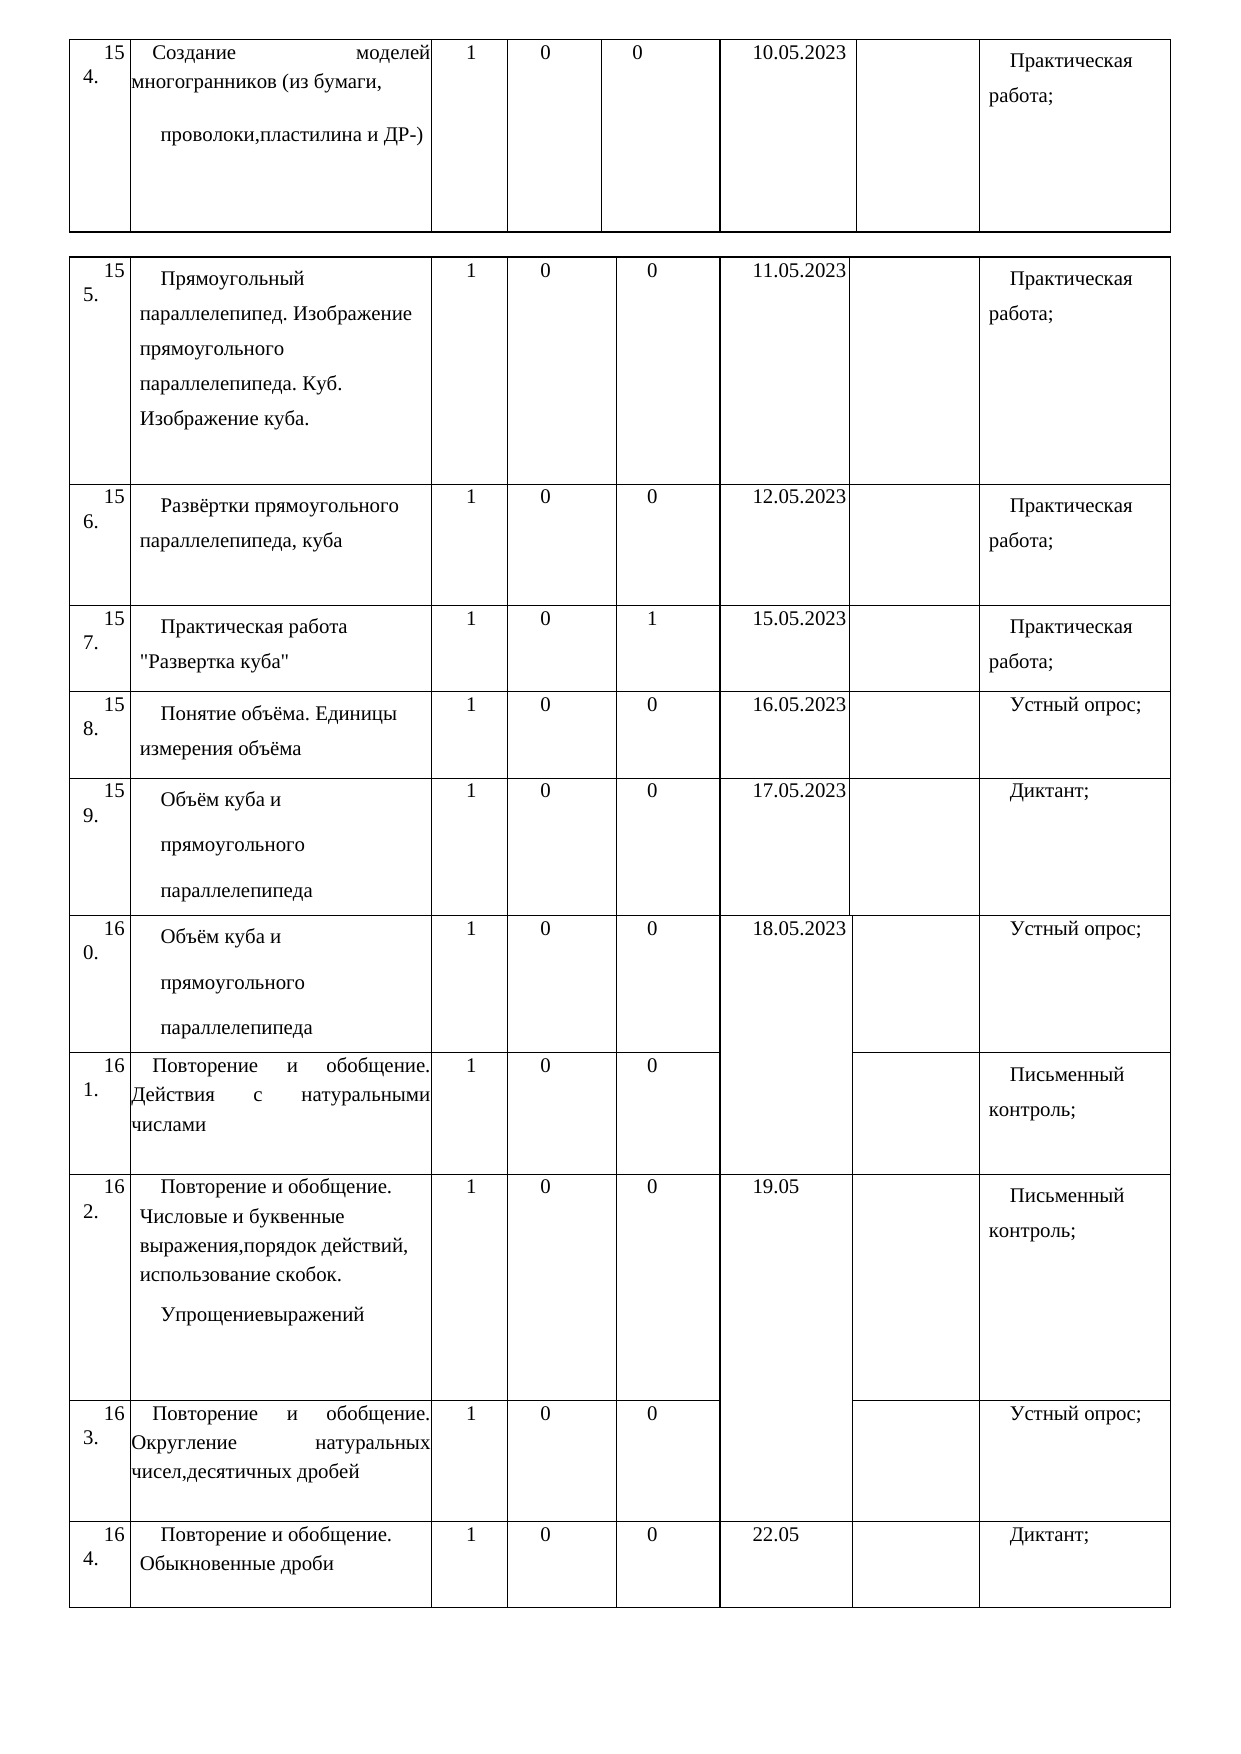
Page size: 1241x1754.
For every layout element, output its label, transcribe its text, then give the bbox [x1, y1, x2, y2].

table_cell [853, 1175, 979, 1399]
table_cell 1 [432, 916, 507, 1052]
table_cell 0 [508, 1175, 616, 1399]
table_cell 0 [617, 692, 719, 777]
table_cell Устный опрос; [980, 1401, 1170, 1521]
table_cell 159. [70, 779, 130, 915]
table_cell 158. [70, 692, 130, 777]
table_cell 161. [70, 1053, 130, 1173]
table_cell Письменный контроль; [980, 1175, 1170, 1399]
table_header 155. [70, 258, 130, 483]
table_cell 0 [508, 1053, 616, 1173]
table_cell 0 [508, 779, 616, 915]
table_header 1 [432, 258, 507, 483]
table_cell 1 [432, 692, 507, 777]
table_cell Развёртки прямоугольного параллелепипеда, куба [131, 485, 431, 605]
table_cell Устный опрос; [980, 692, 1170, 777]
table_cell 162. [70, 1175, 130, 1399]
table_cell Понятие объёма. Единицы измерения объёма [131, 692, 431, 777]
table_cell 1 [432, 779, 507, 915]
table_cell [853, 1401, 979, 1521]
table_cell Письменный контроль; [980, 1053, 1170, 1173]
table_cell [980, 40, 1170, 231]
table_cell [850, 692, 979, 777]
table_cell 0 [508, 1522, 616, 1607]
table_cell [850, 779, 979, 915]
table_cell Объём куба и прямоугольного параллелепипеда [131, 779, 431, 915]
table_cell 22.05 [721, 1522, 852, 1607]
table_cell [853, 1522, 979, 1607]
table_cell 0 [602, 40, 719, 231]
table_cell 1 [432, 1401, 507, 1521]
table_cell 0 [508, 692, 616, 777]
table_cell Практическая работа; [980, 606, 1170, 691]
table_cell Устный опрос; [980, 916, 1170, 1052]
table_cell 1 [432, 485, 507, 605]
table_cell 0 [617, 1175, 719, 1399]
table_cell [853, 1053, 979, 1173]
table_cell 160. [70, 916, 130, 1052]
table_cell 15.05.2023 [721, 606, 849, 691]
table_header 0 [617, 258, 719, 483]
table_cell 0 [617, 1053, 719, 1173]
table_cell 1 [432, 1522, 507, 1607]
table_cell 12.05.2023 [721, 485, 849, 605]
table_cell Повторение и обобщение. Действия с натуральными числами [131, 1053, 431, 1173]
table_cell Диктант; [980, 1522, 1170, 1607]
table_cell Повторение и обобщение. Обыкновенные дроби [131, 1522, 431, 1607]
table_header 11.05.2023 [721, 258, 849, 483]
table_cell 16.05.2023 [721, 692, 849, 777]
table_cell 0 [508, 40, 601, 231]
table_cell 0 [508, 916, 616, 1052]
table_cell 0 [508, 485, 616, 605]
table_cell 18.05.2023 [721, 916, 852, 1173]
table_cell 1 [617, 606, 719, 691]
table_cell 1 [432, 1053, 507, 1173]
table_cell 19.05 [721, 1175, 852, 1521]
table_header 0 [508, 258, 616, 483]
table_cell 1 [432, 1175, 507, 1399]
table_cell [850, 485, 979, 605]
table_cell 0 [617, 779, 719, 915]
table_cell 164. [70, 1522, 130, 1607]
table_cell 0 [617, 1522, 719, 1607]
table_cell Диктант; [980, 779, 1170, 915]
table_cell 154. [70, 40, 130, 231]
table_cell 0 [508, 1401, 616, 1521]
table_cell Повторение и обобщение. Округление натуральных чисел,десятичных дробей [131, 1401, 431, 1521]
table_cell 0 [617, 916, 719, 1052]
table_cell [850, 606, 979, 691]
table_cell 0 [508, 606, 616, 691]
table_cell 157. [70, 606, 130, 691]
table_cell 156. [70, 485, 130, 605]
table_cell 0 [617, 485, 719, 605]
table_header Прямоугольный параллелепипед. Изображение прямоугольного параллелепипеда. Куб. Изображение куба. [131, 258, 431, 483]
table_cell Создание моделей многогранников (из бумаги, проволоки,пластилина и ДР-) [131, 40, 431, 231]
table_cell Повторение и обобщение. Числовые и буквенные выражения,порядок действий, использование скобок. Упрощениевыражений [131, 1175, 431, 1399]
table_cell 1 [432, 606, 507, 691]
table_cell Объём куба и прямоугольного параллелепипеда [131, 916, 431, 1052]
table_cell Практическая работа; [980, 485, 1170, 605]
table_cell [857, 40, 979, 231]
table_cell 163. [70, 1401, 130, 1521]
table_header [850, 258, 979, 483]
table_cell 0 [617, 1401, 719, 1521]
table_cell Практическая работа "Развертка куба" [131, 606, 431, 691]
table_cell 10.05.2023 [721, 40, 856, 231]
table_cell [853, 916, 979, 1052]
table_cell 17.05.2023 [721, 779, 849, 915]
table_header Практическая работа; [980, 258, 1170, 483]
table_cell 1 [432, 40, 507, 231]
